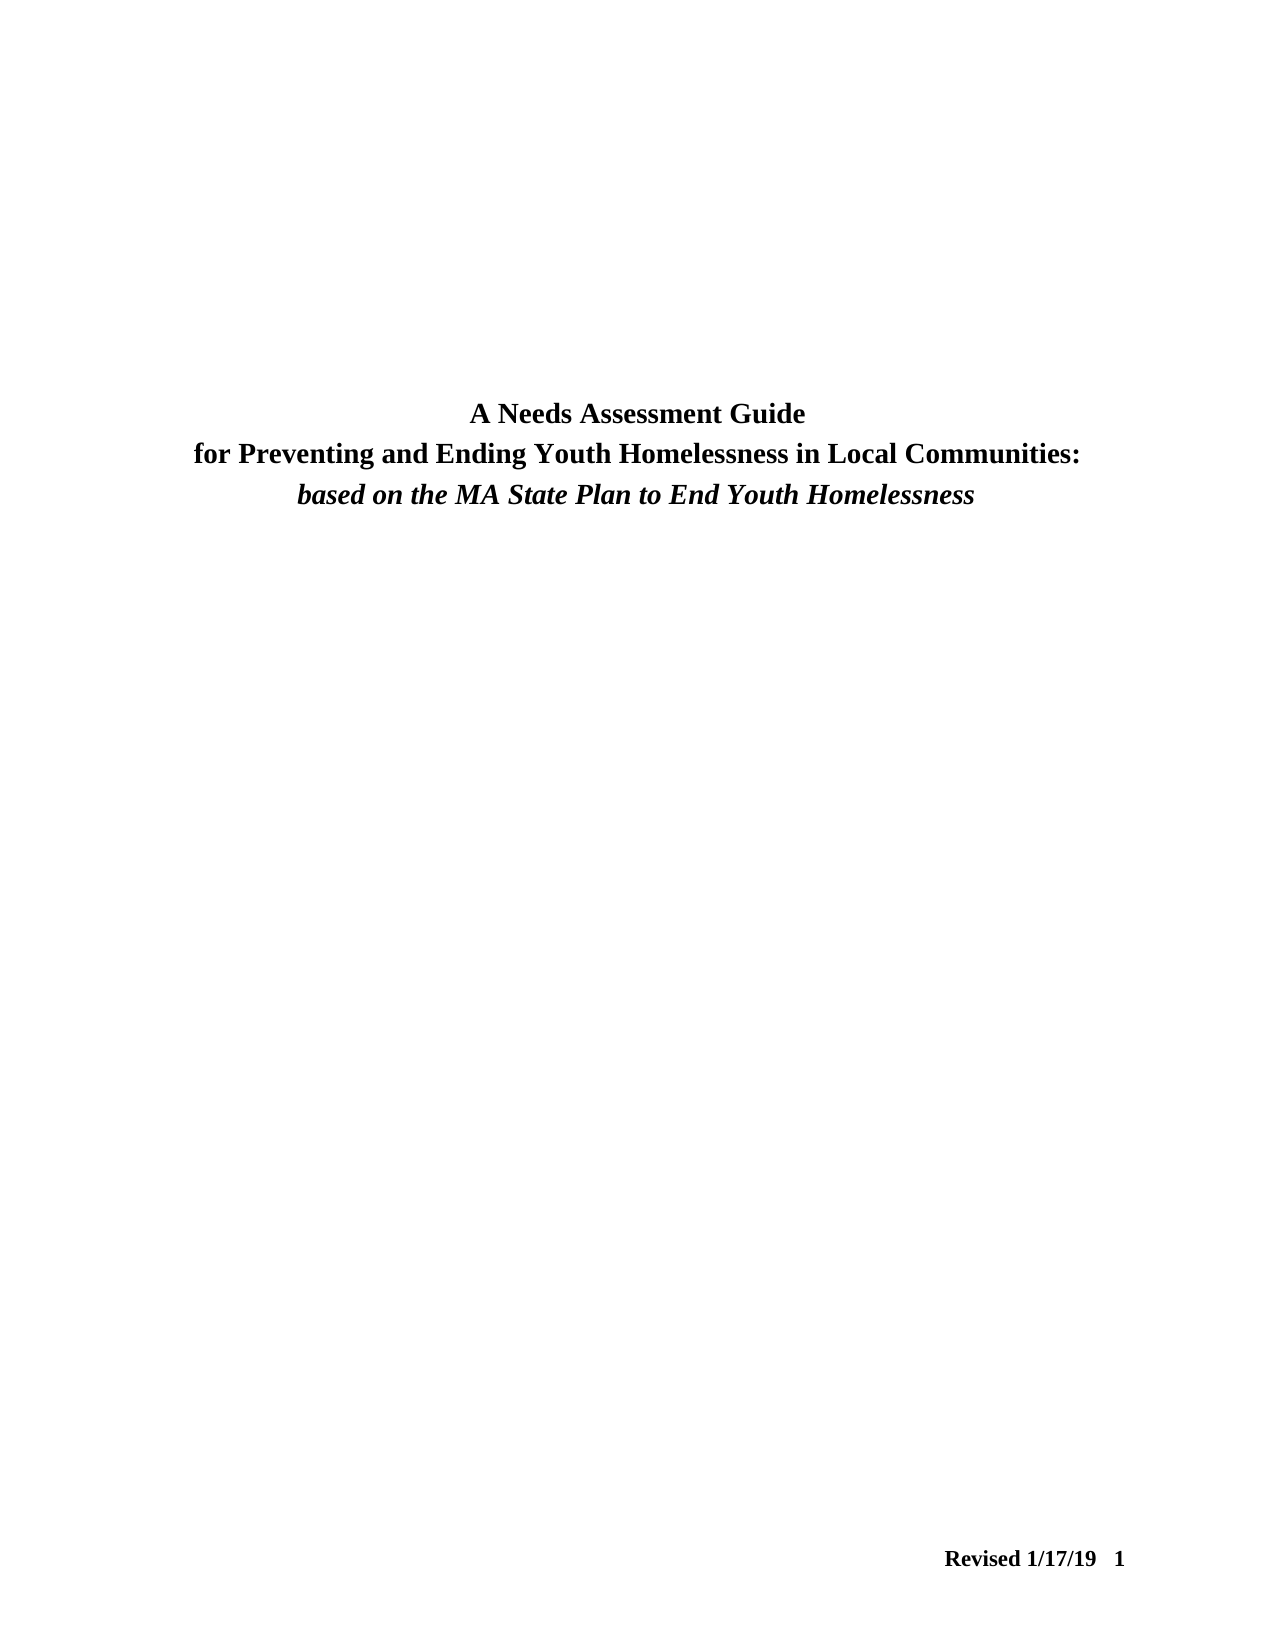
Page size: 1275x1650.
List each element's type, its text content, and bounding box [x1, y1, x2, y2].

text A Needs Assessment Guide [150, 396, 1125, 429]
text based on the MA State Plan to End Youth Homelessness [150, 477, 1125, 511]
text for Preventing and Ending Youth Homelessness in Local Communities: [150, 436, 1125, 470]
